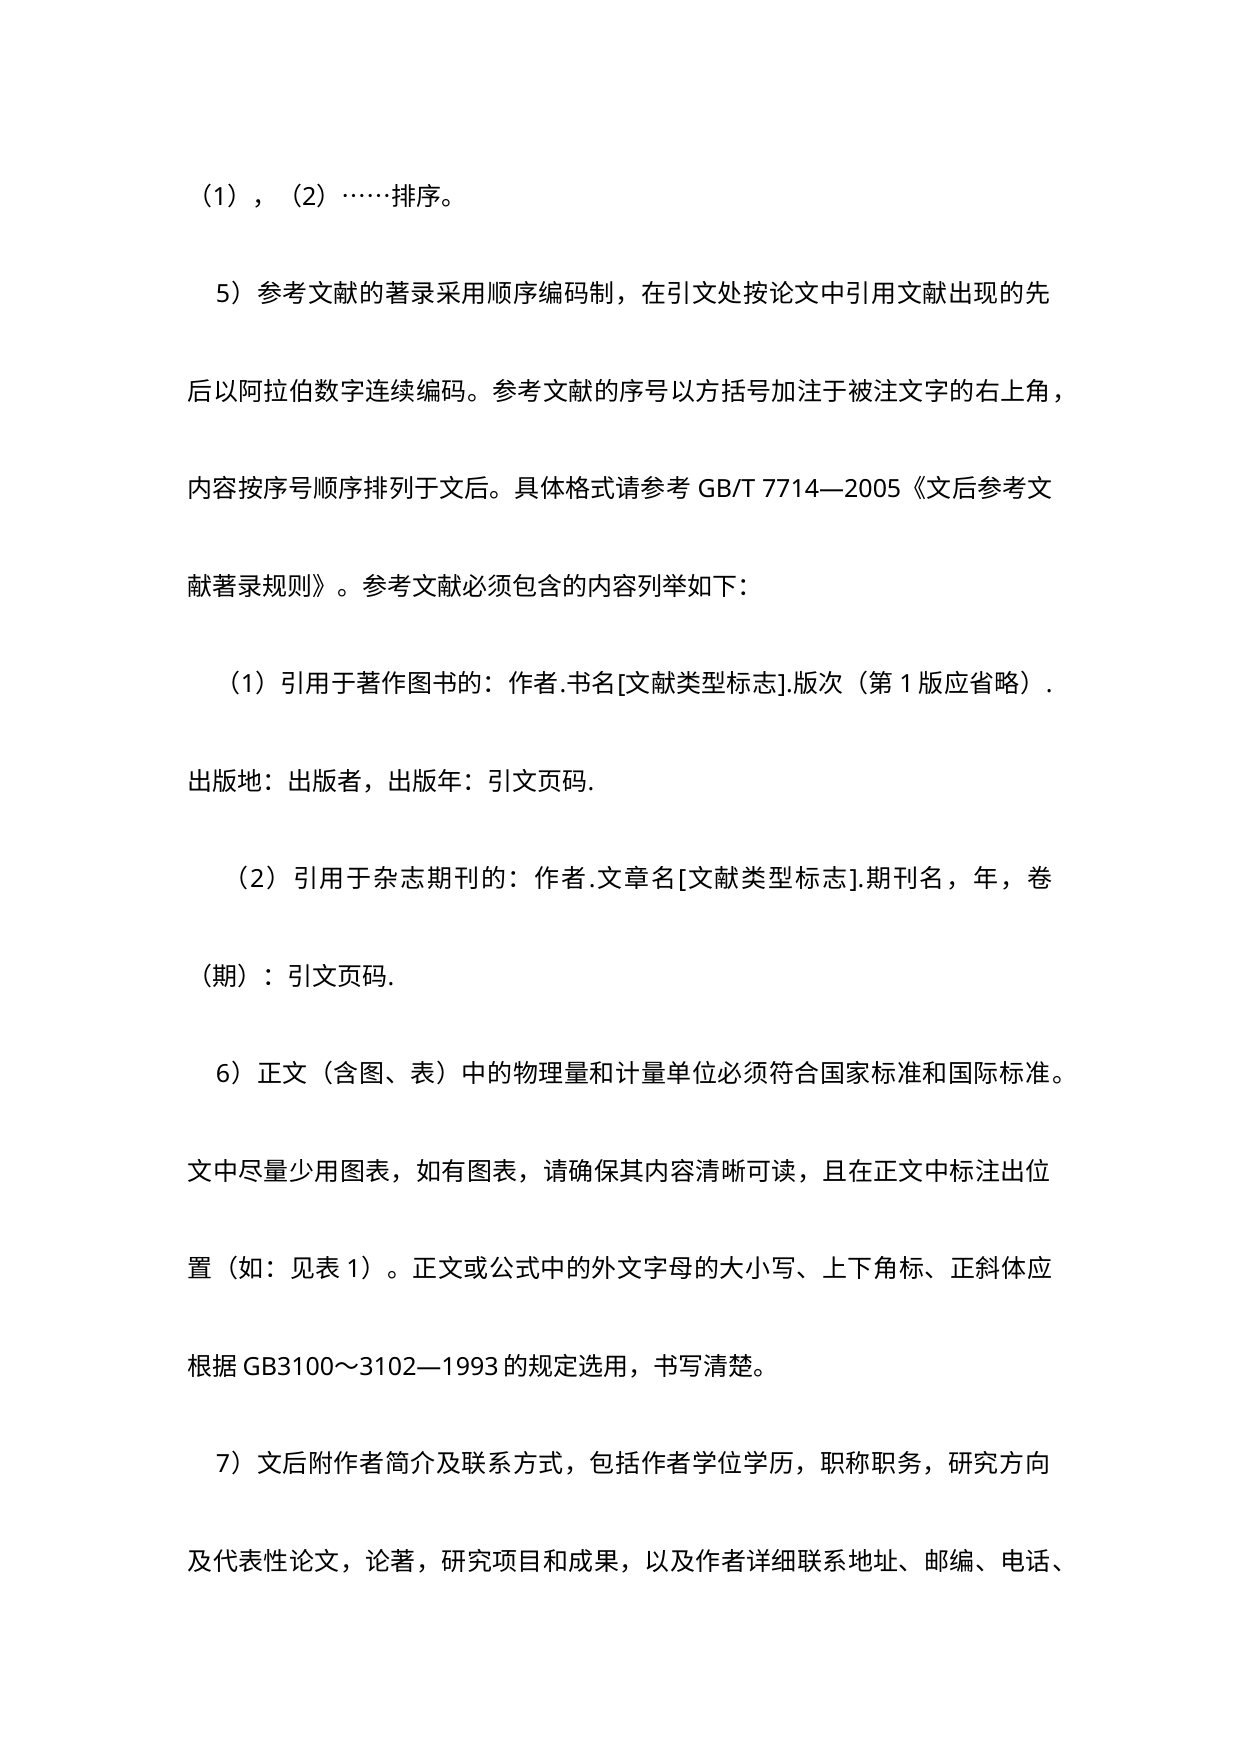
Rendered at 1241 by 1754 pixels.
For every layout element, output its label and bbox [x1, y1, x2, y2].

text [187, 162, 1053, 1592]
